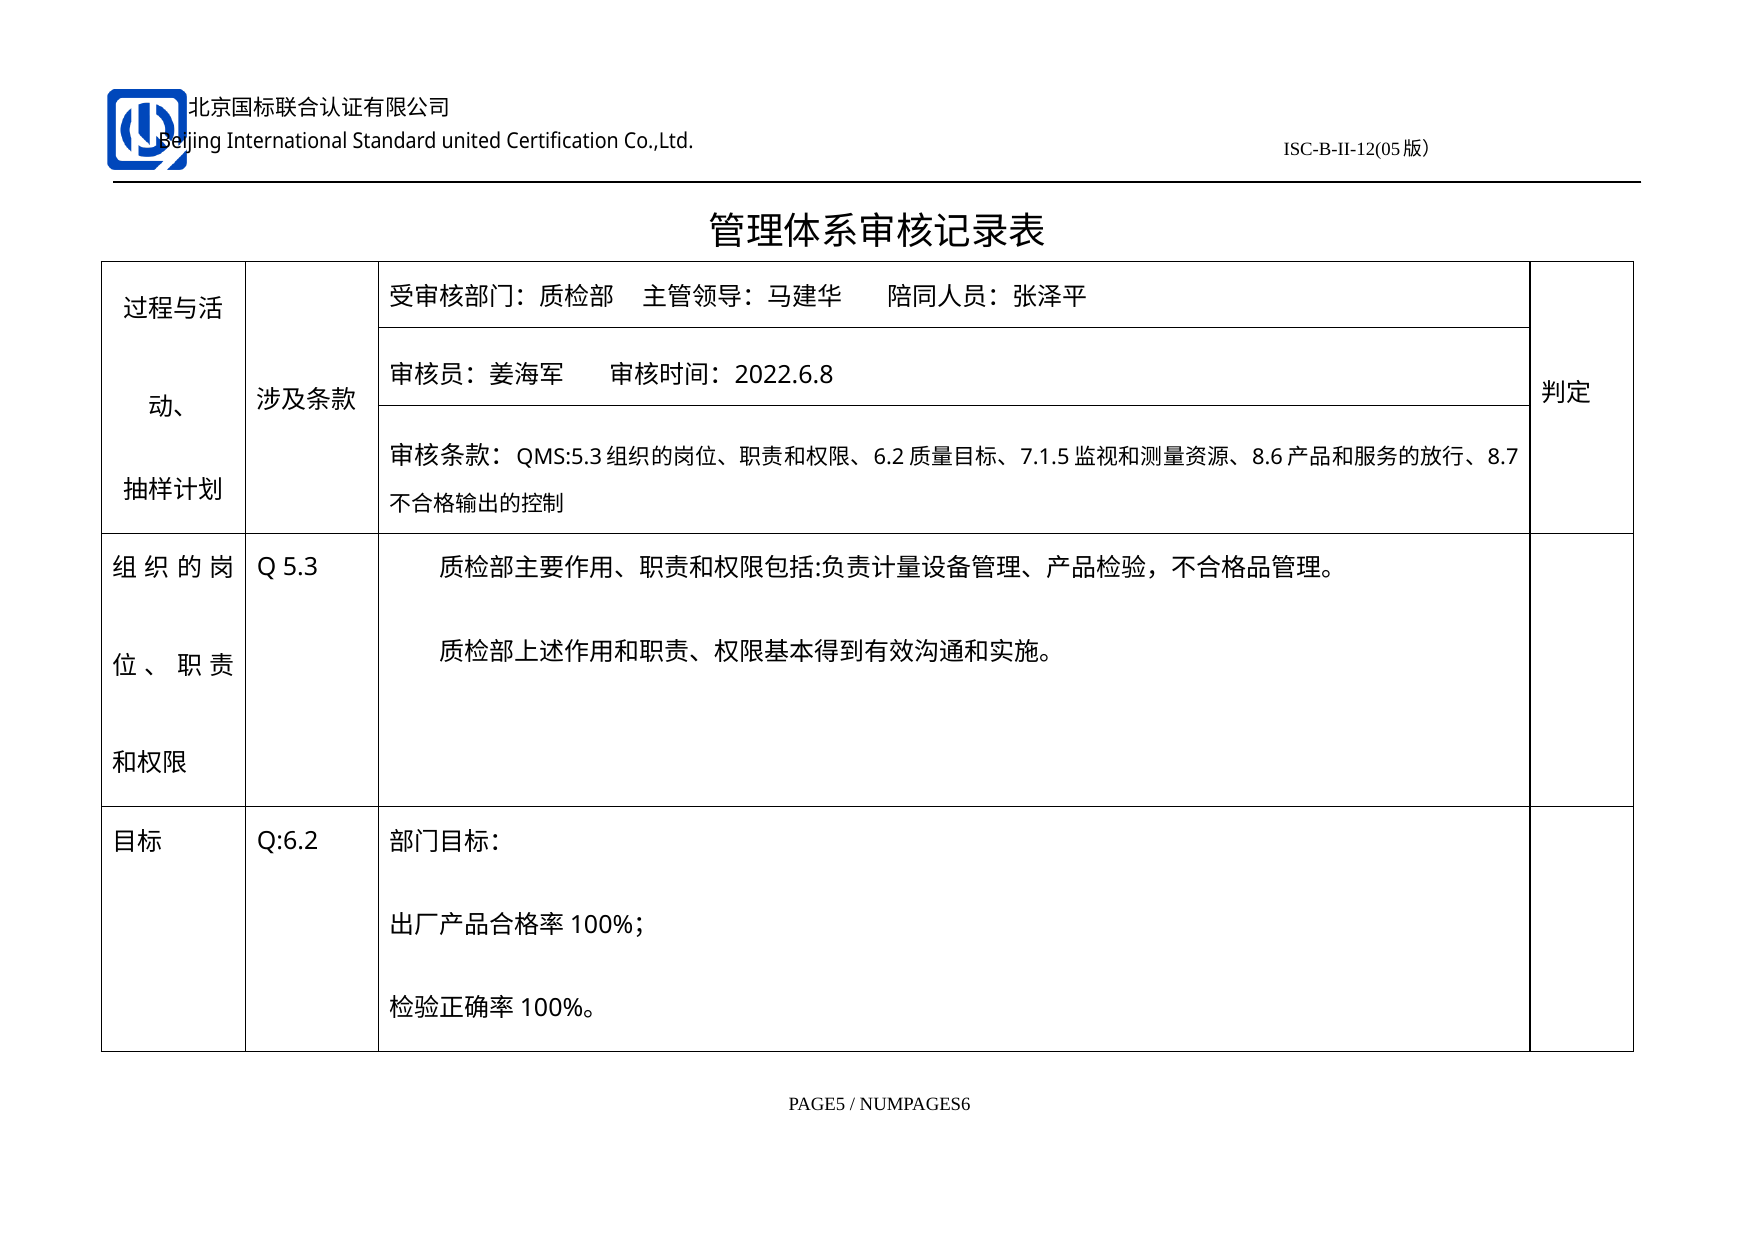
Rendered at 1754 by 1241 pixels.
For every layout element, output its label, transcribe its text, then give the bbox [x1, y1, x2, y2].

table_header 涉及条款 [246, 262, 378, 532]
picture [107, 89, 187, 170]
table_header 过程与活动、 抽样计划 [102, 262, 245, 532]
table_cell 部门目标： 出厂产品合格率100%； 检验正确率100%。 考核情况：2021年12月30日统计考核已完成。 [379, 807, 1529, 1051]
table_cell Q 5.3 [246, 534, 378, 806]
text 管理体系审核记录表 [112, 196, 1641, 261]
table_cell [1531, 807, 1633, 1051]
table_cell 组织的岗位、职责和权限 [102, 534, 245, 806]
table_cell 目标 [102, 807, 245, 1051]
table_cell Q:6.2 [246, 807, 378, 1051]
table_cell 质检部主要作用、职责和权限包括:负责计量设备管理、产品检验，不合格品管理。 质检部上述作用和职责、权限基本得到有效沟通和实施。 [379, 534, 1529, 806]
table_cell 审核员：姜海军 审核时间：2022.6.8 [379, 328, 1529, 405]
table_header 受审核部门：质检部 主管领导：马建华 陪同人员：张泽平 [379, 262, 1529, 327]
table_cell 审核条款：QMS:5.3组织的岗位、职责和权限、6.2质量目标、7.1.5监视和测量资源、8.6产品和服务的放行、8.7不合格输出的控制 [379, 406, 1529, 532]
table_cell [1531, 534, 1633, 806]
table_header 判定 [1531, 262, 1633, 532]
